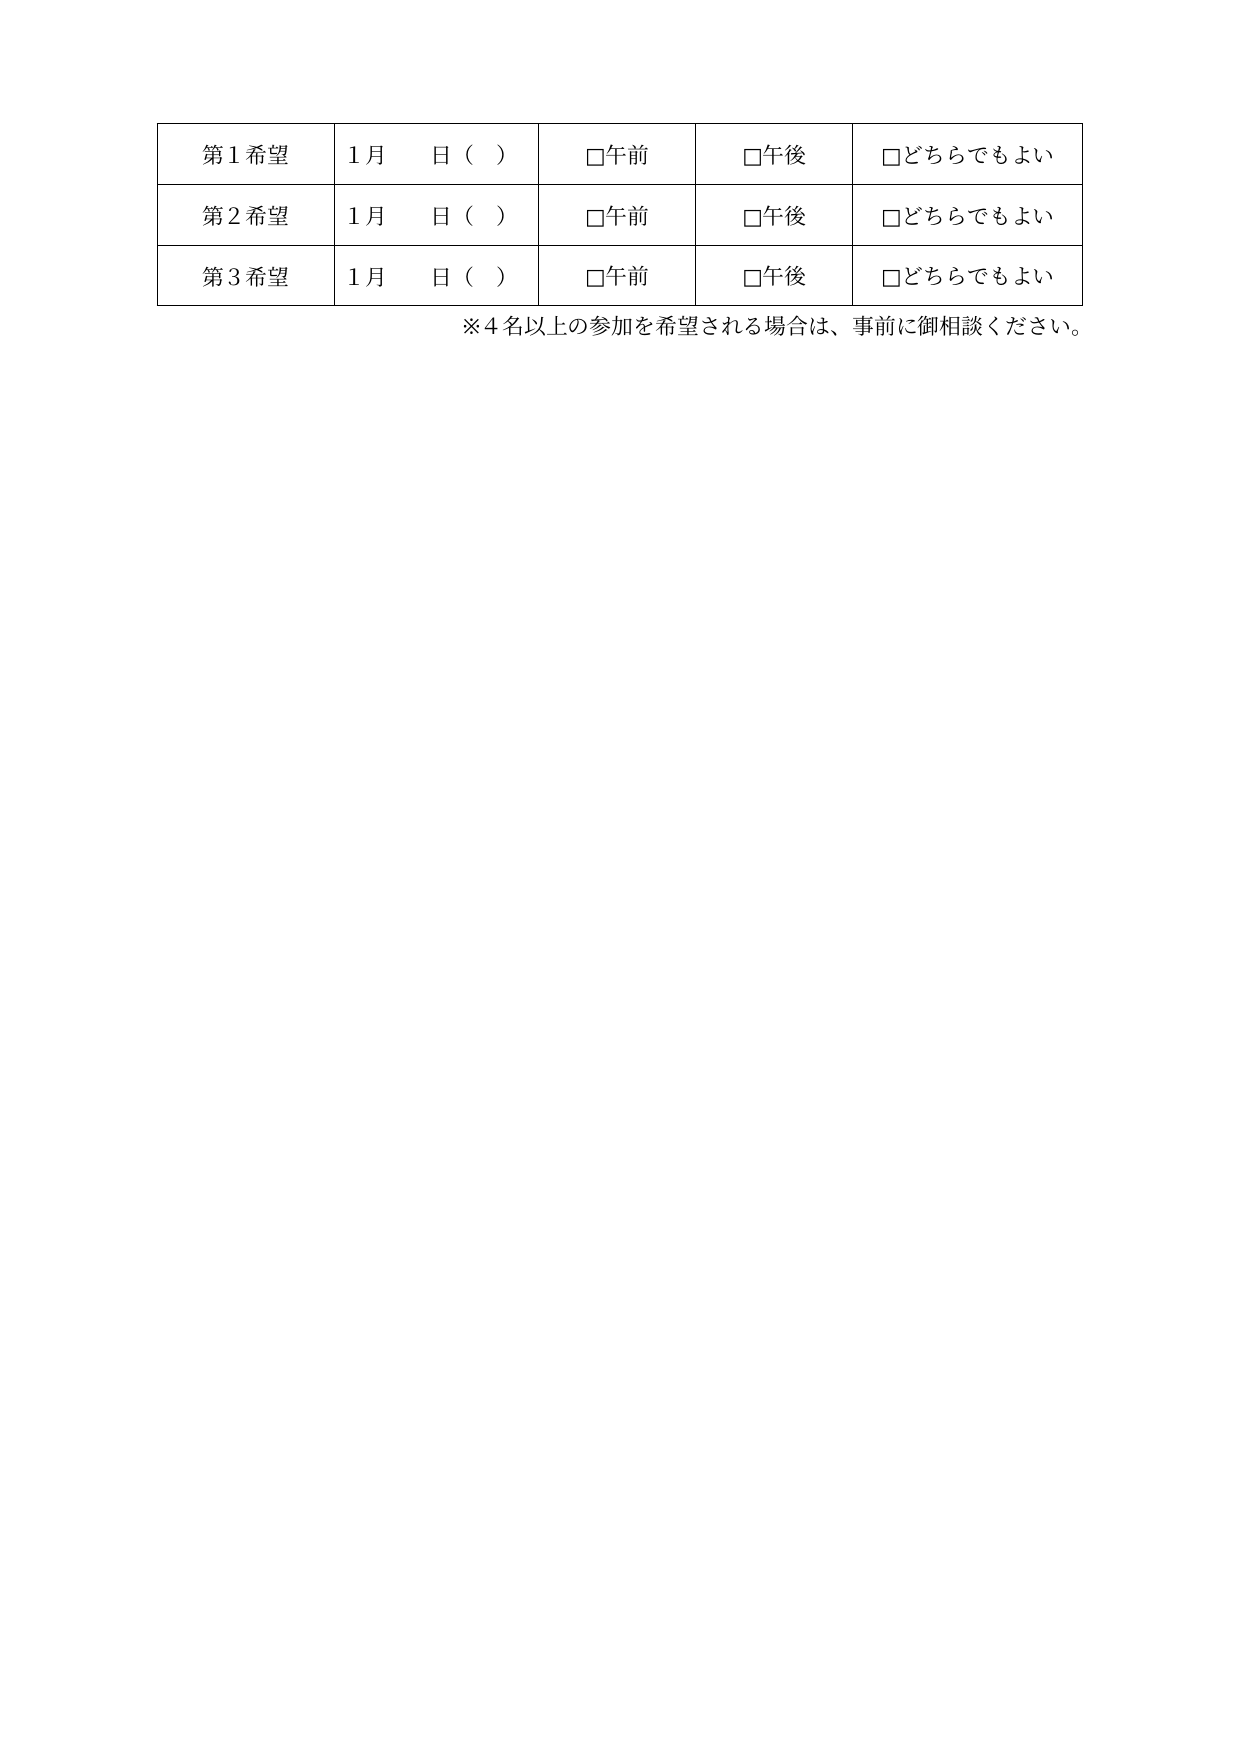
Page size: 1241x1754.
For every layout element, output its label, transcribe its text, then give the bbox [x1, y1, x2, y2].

table_cell １月 日（ ） [335, 124, 538, 184]
table_cell □どちらでもよい [853, 124, 1082, 184]
table_cell 第２希望 [158, 185, 334, 244]
table_cell □どちらでもよい [853, 246, 1082, 305]
text ※４名以上の参加を希望される場合は、事前に御相談ください。 [148, 306, 1092, 344]
table_cell １月 日（ ） [335, 246, 538, 305]
table_cell □午後 [696, 246, 852, 305]
table_cell □午前 [539, 246, 695, 305]
table_cell 第３希望 [158, 246, 334, 305]
table_cell □午前 [539, 124, 695, 184]
table_cell □午前 [539, 185, 695, 244]
table_cell １月 日（ ） [335, 185, 538, 244]
table_cell □どちらでもよい [853, 185, 1082, 244]
table_cell □午後 [696, 124, 852, 184]
table_cell 第１希望 [158, 124, 334, 184]
table_cell □午後 [696, 185, 852, 244]
